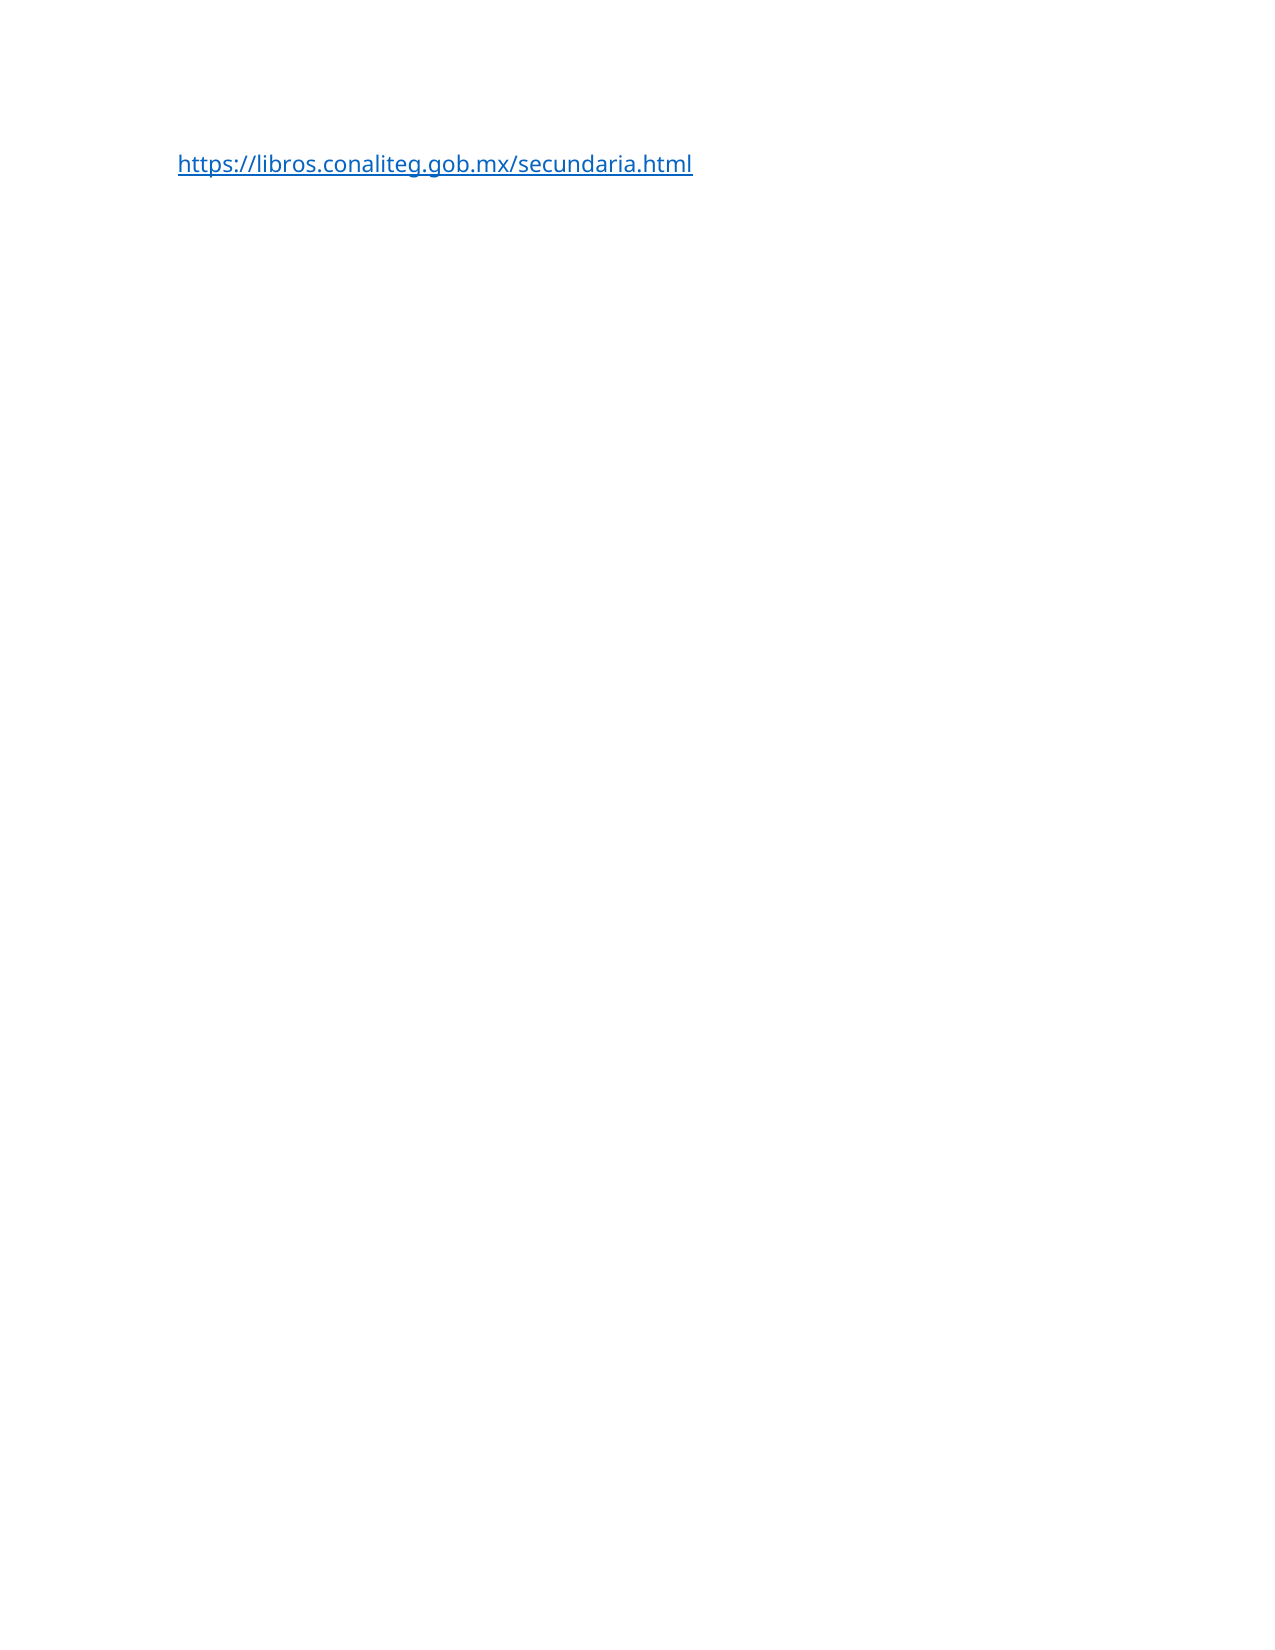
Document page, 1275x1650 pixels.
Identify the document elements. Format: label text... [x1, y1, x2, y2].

text https://libros.conaliteg.gob.mx/secundaria.html [177, 148, 1098, 179]
